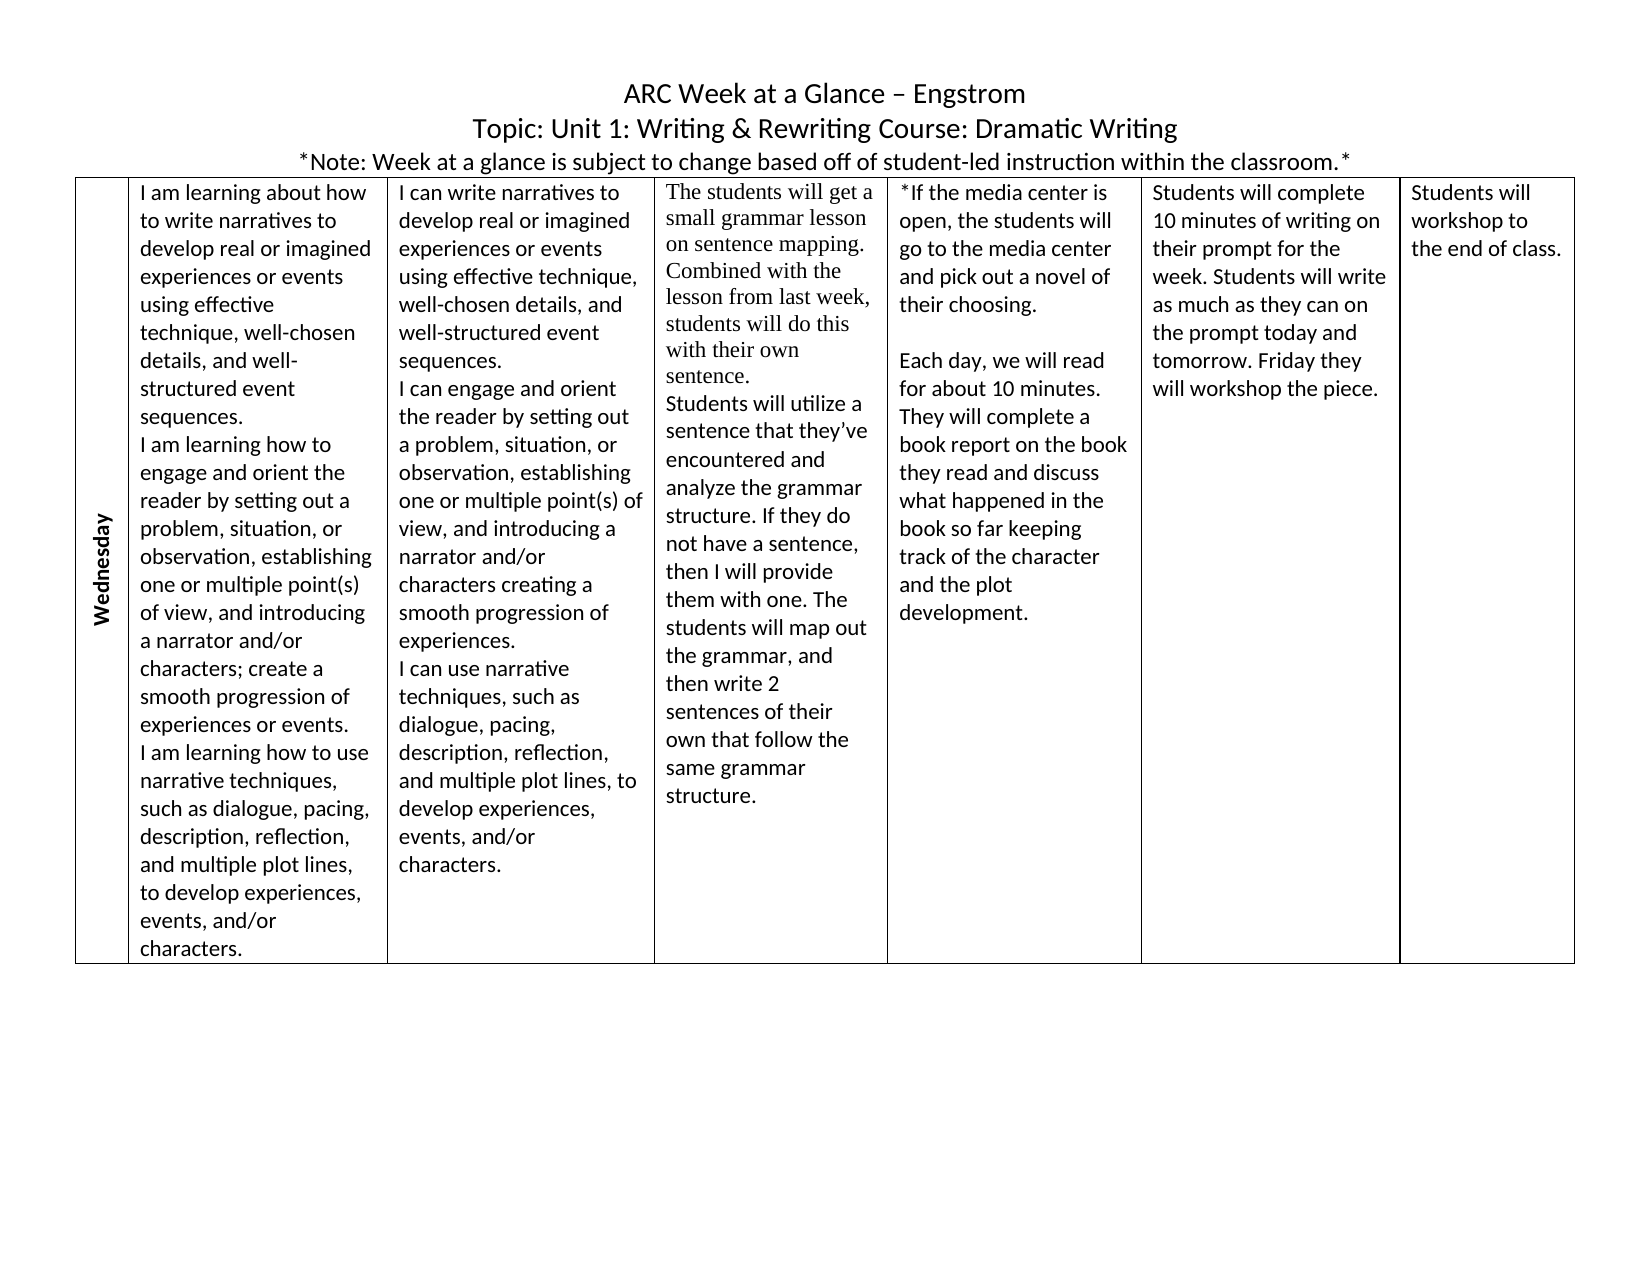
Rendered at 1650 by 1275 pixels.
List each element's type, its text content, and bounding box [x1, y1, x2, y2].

table_cell *If the media center is open, the students will go to the media center and pick out a novel of their choosing. Each day, we will read for about 10 minutes. They will complete a book report on the book they read and discuss what happened in the book so far keeping track of the character and the plot development. [888, 178, 1141, 962]
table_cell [129, 178, 387, 962]
table_cell Wednesday [76, 178, 128, 962]
table_cell Students will workshop to the end of class. [1401, 178, 1574, 962]
table_cell The students will get a small grammar lesson on sentence mapping. Combined with the lesson from last week, students will do this with their own sentence. Students will utilize a sentence that they’ve encountered and analyze the grammar structure. If they do not have a sentence, then I will provide them with one. The students will map out the grammar, and then write 2 sentences of their own that follow the same grammar structure. [655, 178, 887, 962]
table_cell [388, 178, 654, 962]
table_cell Students will complete 10 minutes of writing on their prompt for the week. Students will write as much as they can on the prompt today and tomorrow. Friday they will workshop the piece. [1142, 178, 1399, 962]
